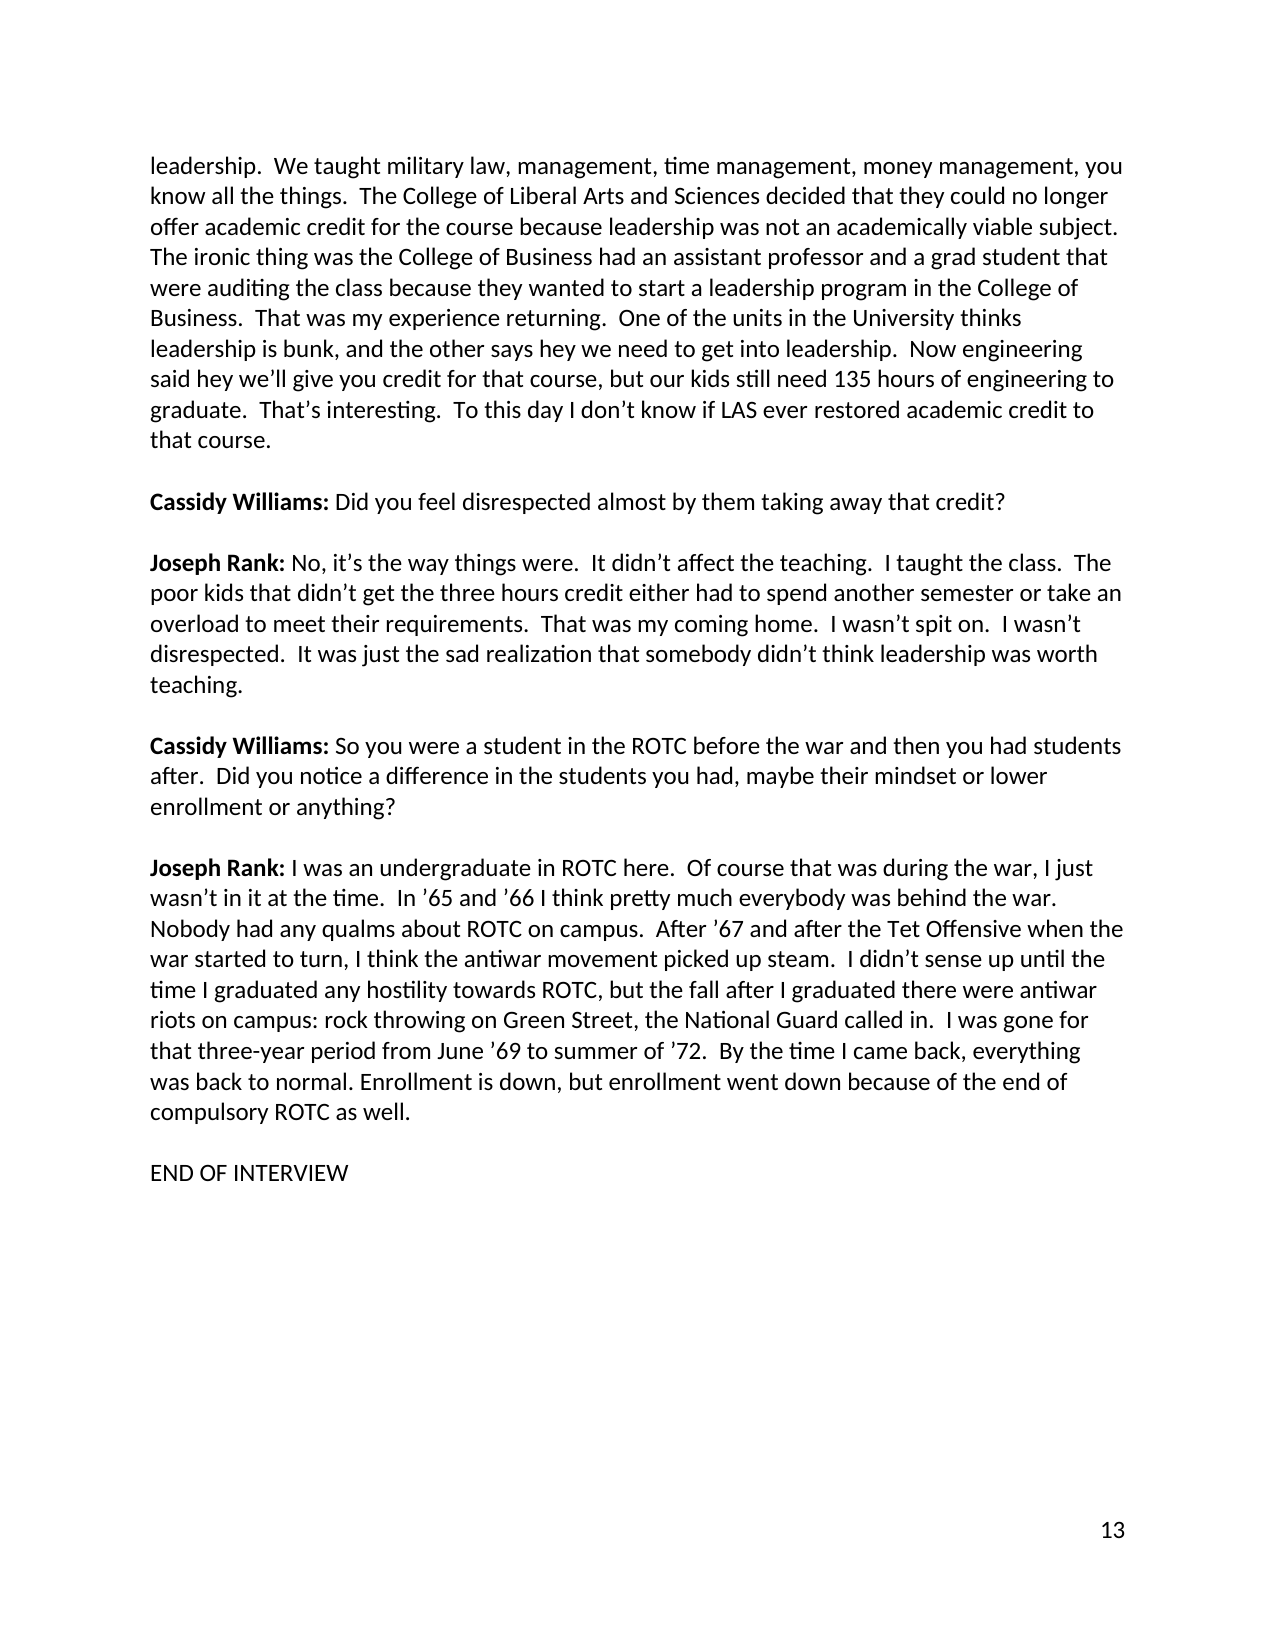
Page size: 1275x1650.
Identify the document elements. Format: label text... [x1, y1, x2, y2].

text END OF INTERVIEW [150, 1157, 1125, 1188]
text Joseph Rank: No, it’s the way things were. It didn’t affect the teaching. I taught the class. The poor kids that didn’t get the three hours credit either had to spend another semester or take an overload to meet their requirements. That was my coming home. I wasn’t spit on. I wasn’t disrespected. It was just the sad realization that somebody didn’t think leadership was worth teaching. [150, 547, 1125, 699]
text Cassidy Williams: Did you feel disrespected almost by them taking away that credit? [150, 486, 1125, 516]
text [150, 150, 1125, 455]
text Cassidy Williams: So you were a student in the ROTC before the war and then you had students after. Did you notice a difference in the students you had, maybe their mindset or lower enrollment or anything? [150, 730, 1125, 821]
text Joseph Rank: I was an undergraduate in ROTC here. Of course that was during the war, I just wasn’t in it at the time. In ’65 and ’66 I think pretty much everybody was behind the war. Nobody had any qualms about ROTC on campus. After ’67 and after the Tet Offensive when the war started to turn, I think the antiwar movement picked up steam. I didn’t sense up until the time I graduated any hostility towards ROTC, but the fall after I graduated there were antiwar riots on campus: rock throwing on Green Street, the National Guard called in. I was gone for that three-year period from June ’69 to summer of ’72. By the time I came back, everything was back to normal. Enrollment is down, but enrollment went down because of the end of compulsory ROTC as well. [150, 852, 1125, 1127]
